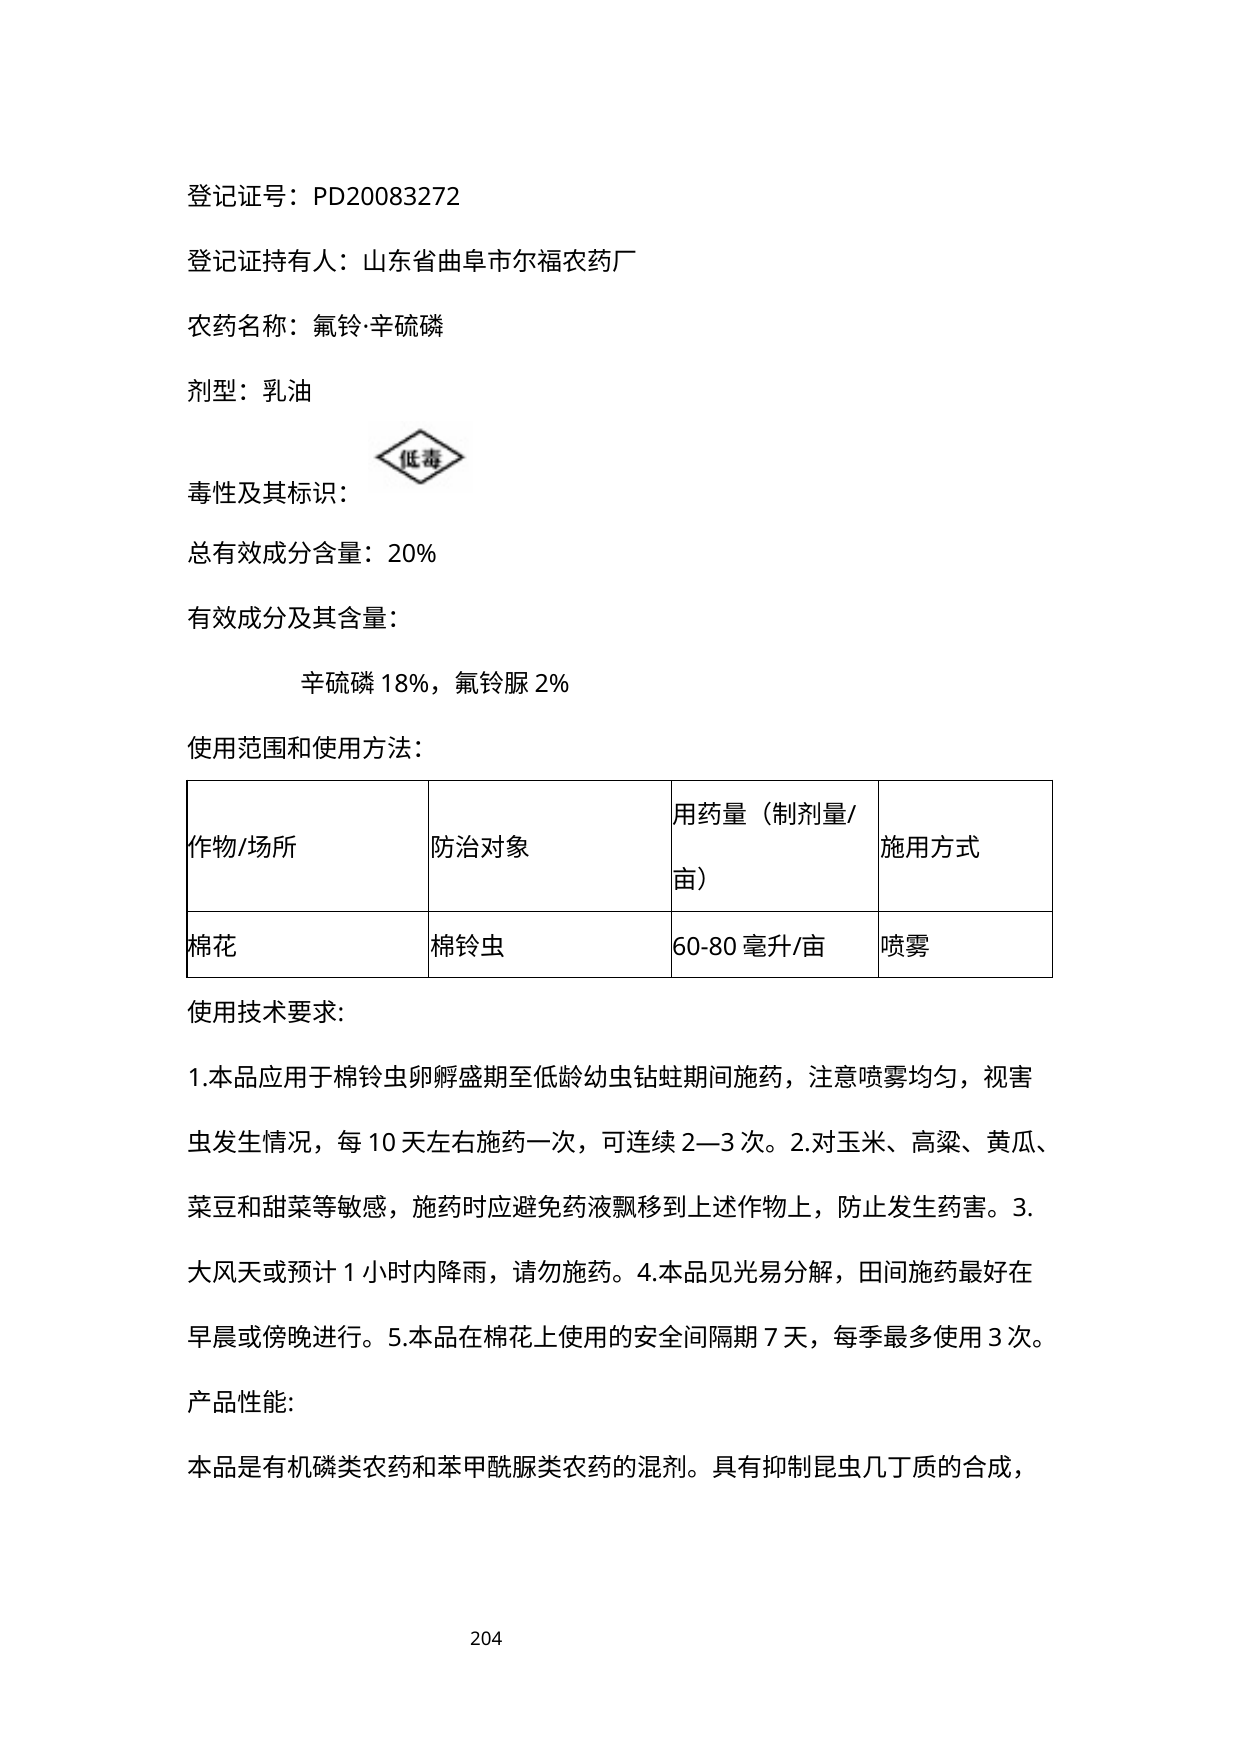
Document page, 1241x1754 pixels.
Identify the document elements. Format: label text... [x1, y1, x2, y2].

text 剂型：乳油 [187, 357, 1053, 422]
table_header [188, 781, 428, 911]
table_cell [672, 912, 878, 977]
text 登记证持有人：山东省曲阜市尔福农药厂 [187, 227, 1053, 292]
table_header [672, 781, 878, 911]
text 使用技术要求: 1.本品应用于棉铃虫卵孵盛期至低龄幼虫钻蛀期间施药，注意喷雾均匀，视害虫发生情况，每10天左右施药一次，可连续2—3次。2.对玉米、高粱、黄瓜、菜豆和甜菜等敏感，施药时应避免药液飘移到上述作物上，防止发生药害。3.大风天或预计1小时内降雨，请勿施药。4.本品见光易分解，田间施药最好在早晨或傍晚进行。5.本品在棉花上使用的安全间隔期7天，每季最多使用3次。 [187, 978, 1053, 1368]
text 使用范围和使用方法： [187, 714, 1053, 779]
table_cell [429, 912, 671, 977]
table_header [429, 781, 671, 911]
picture [368, 421, 473, 493]
text 登记证号：PD20083272 [187, 162, 1053, 227]
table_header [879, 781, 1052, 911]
text 有效成分及其含量： [187, 584, 1053, 649]
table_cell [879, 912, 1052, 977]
text 毒性及其标识： 总有效成分含量：20% [187, 422, 1053, 584]
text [187, 1368, 1053, 1498]
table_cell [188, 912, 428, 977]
text 农药名称：氟铃·辛硫磷 [187, 292, 1053, 357]
text 辛硫磷18%，氟铃脲2% [231, 649, 1053, 714]
